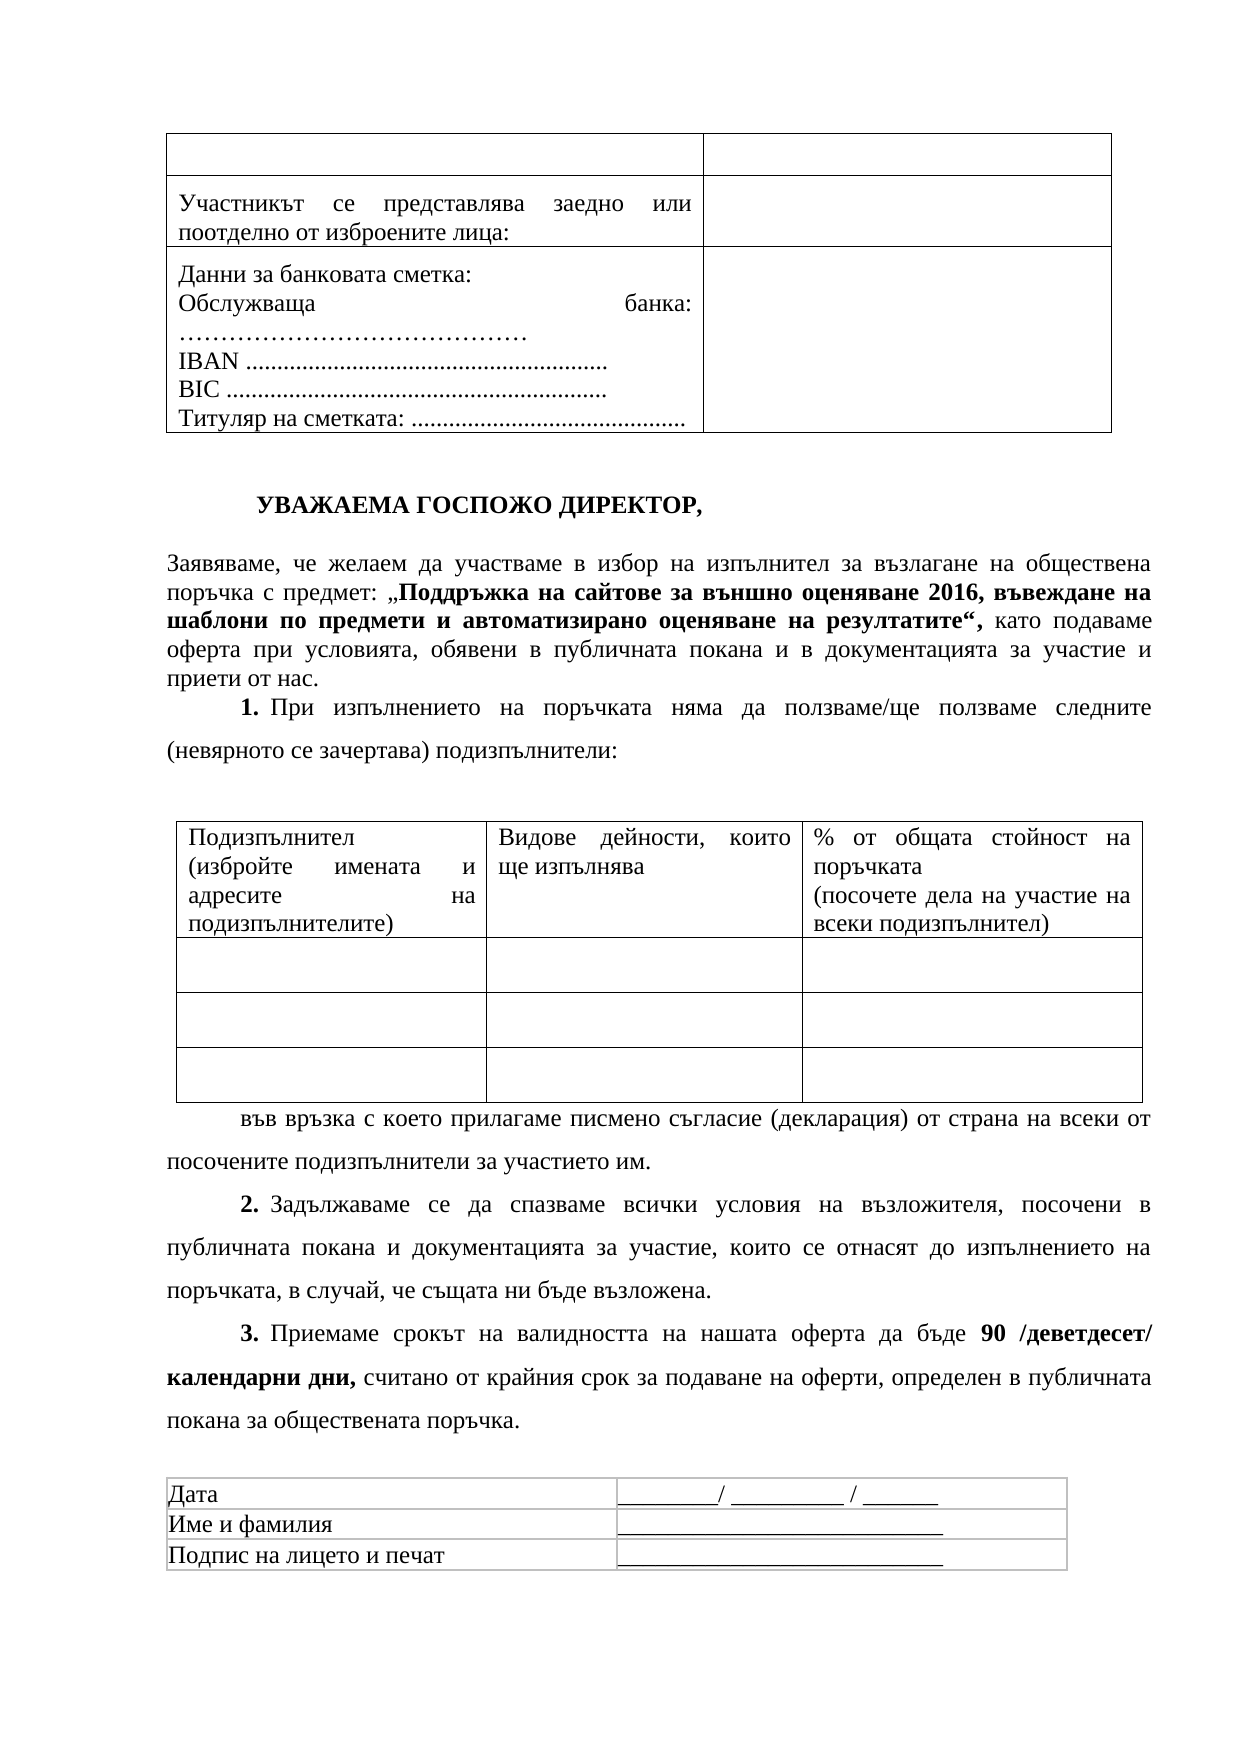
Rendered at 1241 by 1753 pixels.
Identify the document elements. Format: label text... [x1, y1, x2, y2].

table_cell [177, 1048, 486, 1102]
table_cell [803, 993, 1142, 1047]
text УВАЖАЕМА ГОСПОЖО ДИРЕКТОР, [172, 491, 876, 519]
table_cell [487, 938, 802, 992]
table_cell [487, 993, 802, 1047]
table_header Видове дейности, които ще изпълнява [487, 822, 802, 937]
table_cell Участникът се представлява заедно или поотделно от изброените лица: [167, 176, 703, 246]
table_cell [704, 176, 1111, 246]
table_header ________/ _________ / ______ [618, 1479, 1066, 1507]
list Приемаме срокът на валидността на нашата оферта да бъде 90 /деветдесет/ календарни дни, считано от крайния срок за подаване на оферти, определен в публичната покана за обществената поръчка. [167, 1318, 1152, 1433]
table_cell [177, 993, 486, 1047]
table_cell Име и фамилия [168, 1510, 616, 1538]
table_cell [177, 938, 486, 992]
table_cell [487, 1048, 802, 1102]
table_cell [803, 938, 1142, 992]
table_cell [704, 134, 1111, 175]
table_cell __________________________ [618, 1510, 1066, 1538]
table_cell Данни за банковата сметка: Обслужваща банка:…………………………………… IBAN .......................................................... BIC ............................................................. Титуляр на сметката: ............................................ [167, 247, 703, 432]
text Заявяваме, че желаем да участваме в избор на изпълнител за възлагане на обществена поръчка с предмет: „Поддръжка на сайтове за външно оценяване 2016, въвеждане на шаблони по предмети и автоматизирано оценяване на резултатите“, като подаваме оферта при условията, обявени в публичната покана и в документацията за участие и приети от нас. [167, 548, 1152, 692]
table_cell [704, 247, 1111, 432]
list Задължаваме се да спазваме всички условия на възложителя, посочени в публичната покана и документацията за участие, които се отнасят до изпълнението на поръчката, в случай, че същата ни бъде възложена. [167, 1189, 1152, 1304]
list При изпълнението на поръчката няма да ползваме/ще ползваме следните (невярното се зачертава) подизпълнители: [167, 692, 1152, 764]
table_header % от общата стойност на поръчката (посочете дела на участие на всеки подизпълнител) [803, 822, 1142, 937]
table_header Подизпълнител (избройте имената и адресите на подизпълнителите) [177, 822, 486, 937]
text във връзка с което прилагаме писмено съгласие (декларация) от страна на всеки от посочените подизпълнители за участието им. [167, 1103, 1152, 1175]
table_cell __________________________ [618, 1540, 1066, 1569]
table_header Дата [168, 1479, 616, 1507]
table_cell Подпис на лицето и печат [168, 1540, 616, 1569]
table_cell [803, 1048, 1142, 1102]
